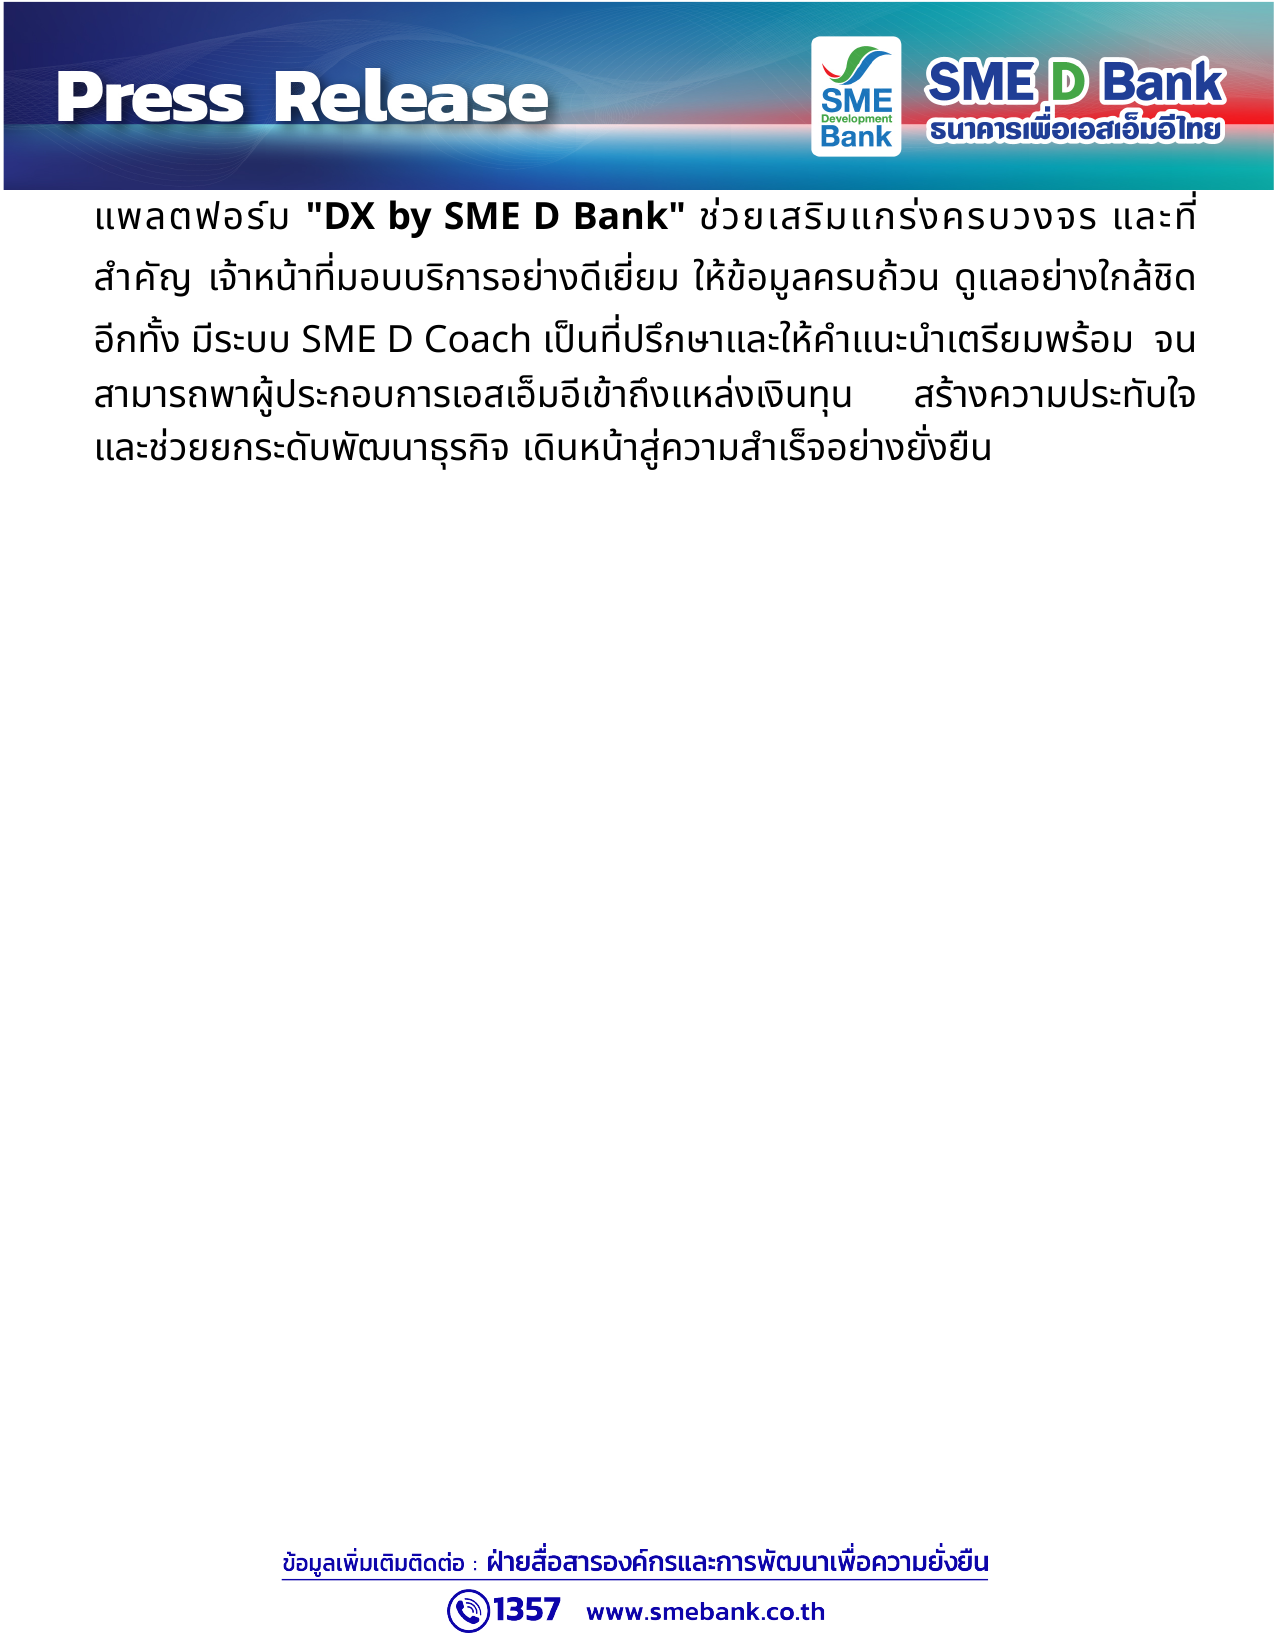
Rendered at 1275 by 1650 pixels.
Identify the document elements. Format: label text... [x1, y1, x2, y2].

picture [258, 1527, 1017, 1645]
picture [3, 0, 1275, 190]
